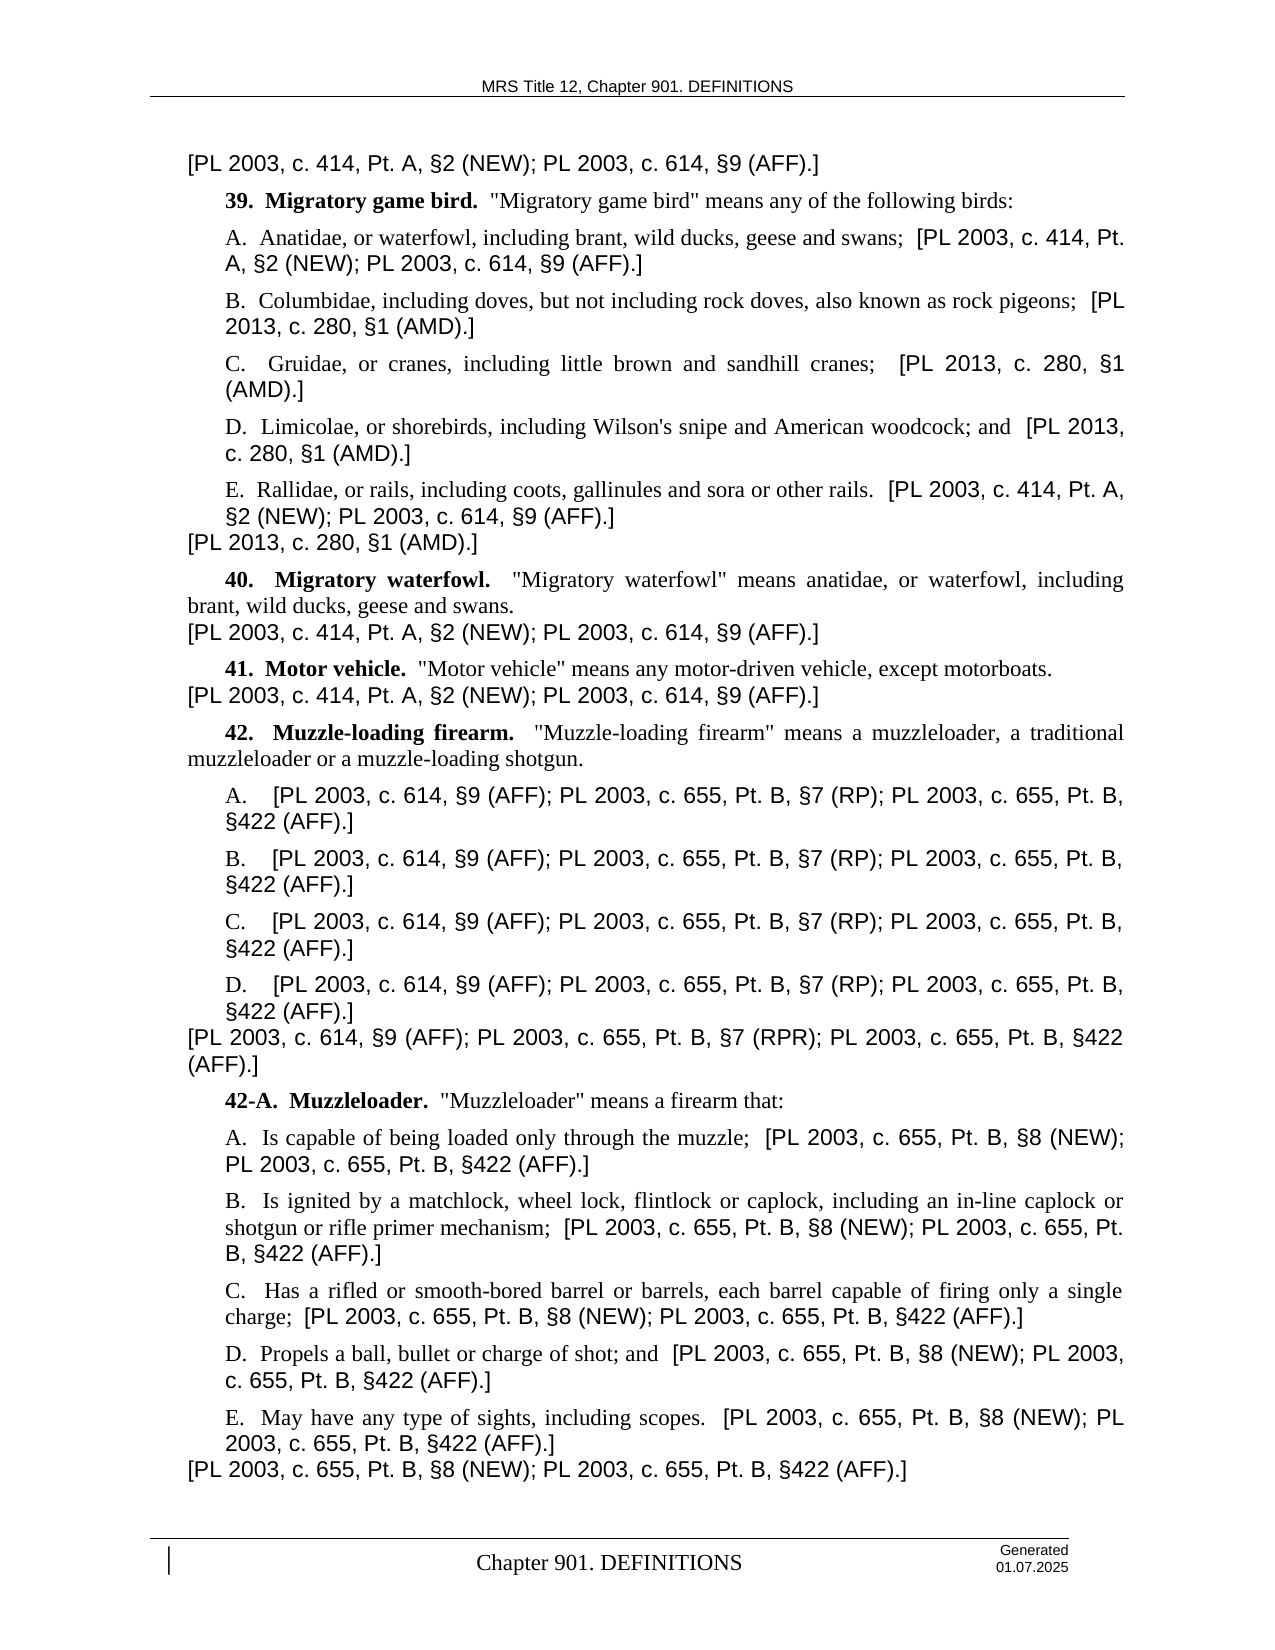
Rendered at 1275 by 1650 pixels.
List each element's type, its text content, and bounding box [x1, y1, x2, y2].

text [PL 2003, c. 414, Pt. A, §2 (NEW); PL 2003, c. 614, §9 (AFF).] [187, 682, 1125, 708]
text C. [PL 2003, c. 614, §9 (AFF); PL 2003, c. 655, Pt. B, §7 (RP); PL 2003, c. 655, Pt. B, §422 (AFF).] [225, 908, 1125, 961]
text C. Gruidae, or cranes, including little brown and sandhill cranes; [PL 2013, c. 280, §1 (AMD).] [225, 350, 1125, 403]
text D. Limicolae, or shorebirds, including Wilson's snipe and American woodcock; and [PL 2013, c. 280, §1 (AMD).] [225, 413, 1125, 466]
text B. [PL 2003, c. 614, §9 (AFF); PL 2003, c. 655, Pt. B, §7 (RP); PL 2003, c. 655, Pt. B, §422 (AFF).] [225, 845, 1125, 898]
text [PL 2003, c. 414, Pt. A, §2 (NEW); PL 2003, c. 614, §9 (AFF).] [187, 619, 1125, 645]
text [PL 2003, c. 414, Pt. A, §2 (NEW); PL 2003, c. 614, §9 (AFF).] [187, 150, 1125, 176]
text A. Anatidae, or waterfowl, including brant, wild ducks, geese and swans; [PL 2003, c. 414, Pt. A, §2 (NEW); PL 2003, c. 614, §9 (AFF).] [225, 223, 1125, 276]
text B. Columbidae, including doves, but not including rock doves, also known as rock pigeons; [PL 2013, c. 280, §1 (AMD).] [225, 287, 1125, 339]
text 42-A. Muzzleloader. "Muzzleloader" means a firearm that: [187, 1087, 1125, 1114]
text D. Propels a ball, bullet or charge of shot; and [PL 2003, c. 655, Pt. B, §8 (NEW); PL 2003, c. 655, Pt. B, §422 (AFF).] [225, 1340, 1125, 1393]
text 39. Migratory game bird. "Migratory game bird" means any of the following birds: [187, 187, 1125, 213]
text D. [PL 2003, c. 614, §9 (AFF); PL 2003, c. 655, Pt. B, §7 (RP); PL 2003, c. 655, Pt. B, §422 (AFF).] [225, 971, 1125, 1024]
text 41. Motor vehicle. "Motor vehicle" means any motor-driven vehicle, except motorboats. [187, 656, 1125, 682]
text A. [PL 2003, c. 614, §9 (AFF); PL 2003, c. 655, Pt. B, §7 (RP); PL 2003, c. 655, Pt. B, §422 (AFF).] [225, 782, 1125, 834]
text A. Is capable of being loaded only through the muzzle; [PL 2003, c. 655, Pt. B, §8 (NEW); PL 2003, c. 655, Pt. B, §422 (AFF).] [225, 1124, 1125, 1177]
text [PL 2013, c. 280, §1 (AMD).] [187, 529, 1125, 556]
text [PL 2003, c. 614, §9 (AFF); PL 2003, c. 655, Pt. B, §7 (RPR); PL 2003, c. 655, Pt. B, §422 (AFF).] [187, 1024, 1125, 1077]
text [PL 2003, c. 655, Pt. B, §8 (NEW); PL 2003, c. 655, Pt. B, §422 (AFF).] [187, 1456, 1125, 1483]
text 40. Migratory waterfowl. "Migratory waterfowl" means anatidae, or waterfowl, including brant, wild ducks, geese and swans. [187, 566, 1125, 619]
text E. May have any type of sights, including scopes. [PL 2003, c. 655, Pt. B, §8 (NEW); PL 2003, c. 655, Pt. B, §422 (AFF).] [225, 1403, 1125, 1456]
text E. Rallidae, or rails, including coots, gallinules and sora or other rails. [PL 2003, c. 414, Pt. A, §2 (NEW); PL 2003, c. 614, §9 (AFF).] [225, 476, 1125, 529]
text B. Is ignited by a matchlock, wheel lock, flintlock or caplock, including an in-line caplock or shotgun or rifle primer mechanism; [PL 2003, c. 655, Pt. B, §8 (NEW); PL 2003, c. 655, Pt. B, §422 (AFF).] [225, 1187, 1125, 1267]
text 42. Muzzle-loading firearm. "Muzzle-loading firearm" means a muzzleloader, a traditional muzzleloader or a muzzle-loading shotgun. [187, 719, 1125, 771]
text C. Has a rifled or smooth-bored barrel or barrels, each barrel capable of firing only a single charge; [PL 2003, c. 655, Pt. B, §8 (NEW); PL 2003, c. 655, Pt. B, §422 (AFF).] [225, 1277, 1125, 1330]
